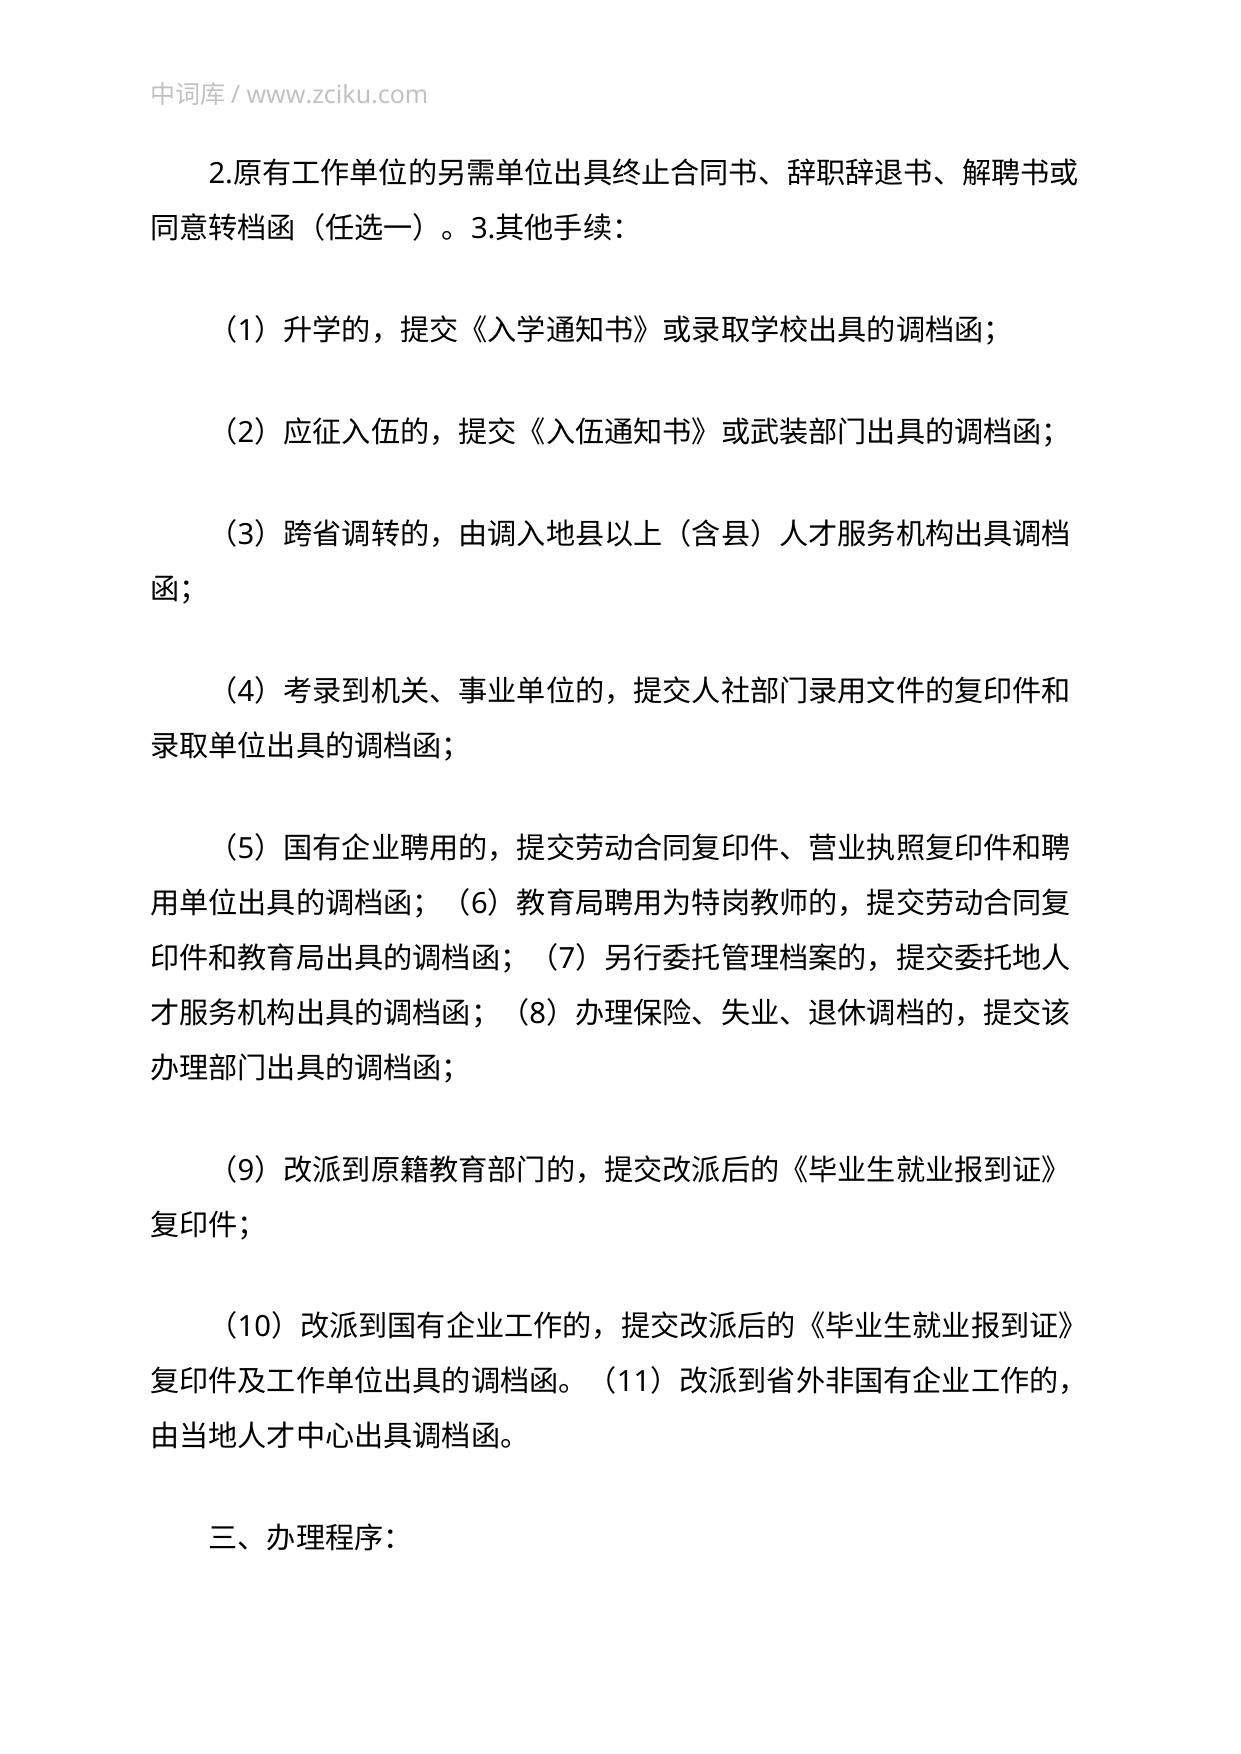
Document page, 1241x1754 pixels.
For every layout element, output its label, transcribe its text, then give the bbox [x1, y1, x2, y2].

text （4）考录到机关、事业单位的，提交人社部门录用文件的复印件和录取单位出具的调档函； [150, 668, 1090, 765]
text （2）应征入伍的，提交《入伍通知书》或武装部门出具的调档函； [150, 409, 1090, 451]
text （3）跨省调转的，由调入地县以上（含县）人才服务机构出具调档函； [150, 511, 1090, 608]
text （9）改派到原籍教育部门的，提交改派后的《毕业生就业报到证》复印件； [150, 1146, 1090, 1243]
text （10）改派到国有企业工作的，提交改派后的《毕业生就业报到证》复印件及工作单位出具的调档函。（11）改派到省外非国有企业工作的，由当地人才中心出具调档函。 [150, 1303, 1090, 1455]
text （1）升学的，提交《入学通知书》或录取学校出具的调档函； [150, 307, 1090, 349]
text 2.原有工作单位的另需单位出具终止合同书、辞职辞退书、解聘书或同意转档函（任选一）。3.其他手续： [150, 150, 1090, 247]
text 三、办理程序： [150, 1515, 1090, 1557]
text （5）国有企业聘用的，提交劳动合同复印件、营业执照复印件和聘用单位出具的调档函；（6）教育局聘用为特岗教师的，提交劳动合同复印件和教育局出具的调档函；（7）另行委托管理档案的，提交委托地人才服务机构出具的调档函；（8）办理保险、失业、退休调档的，提交该办理部门出具的调档函； [150, 824, 1090, 1087]
